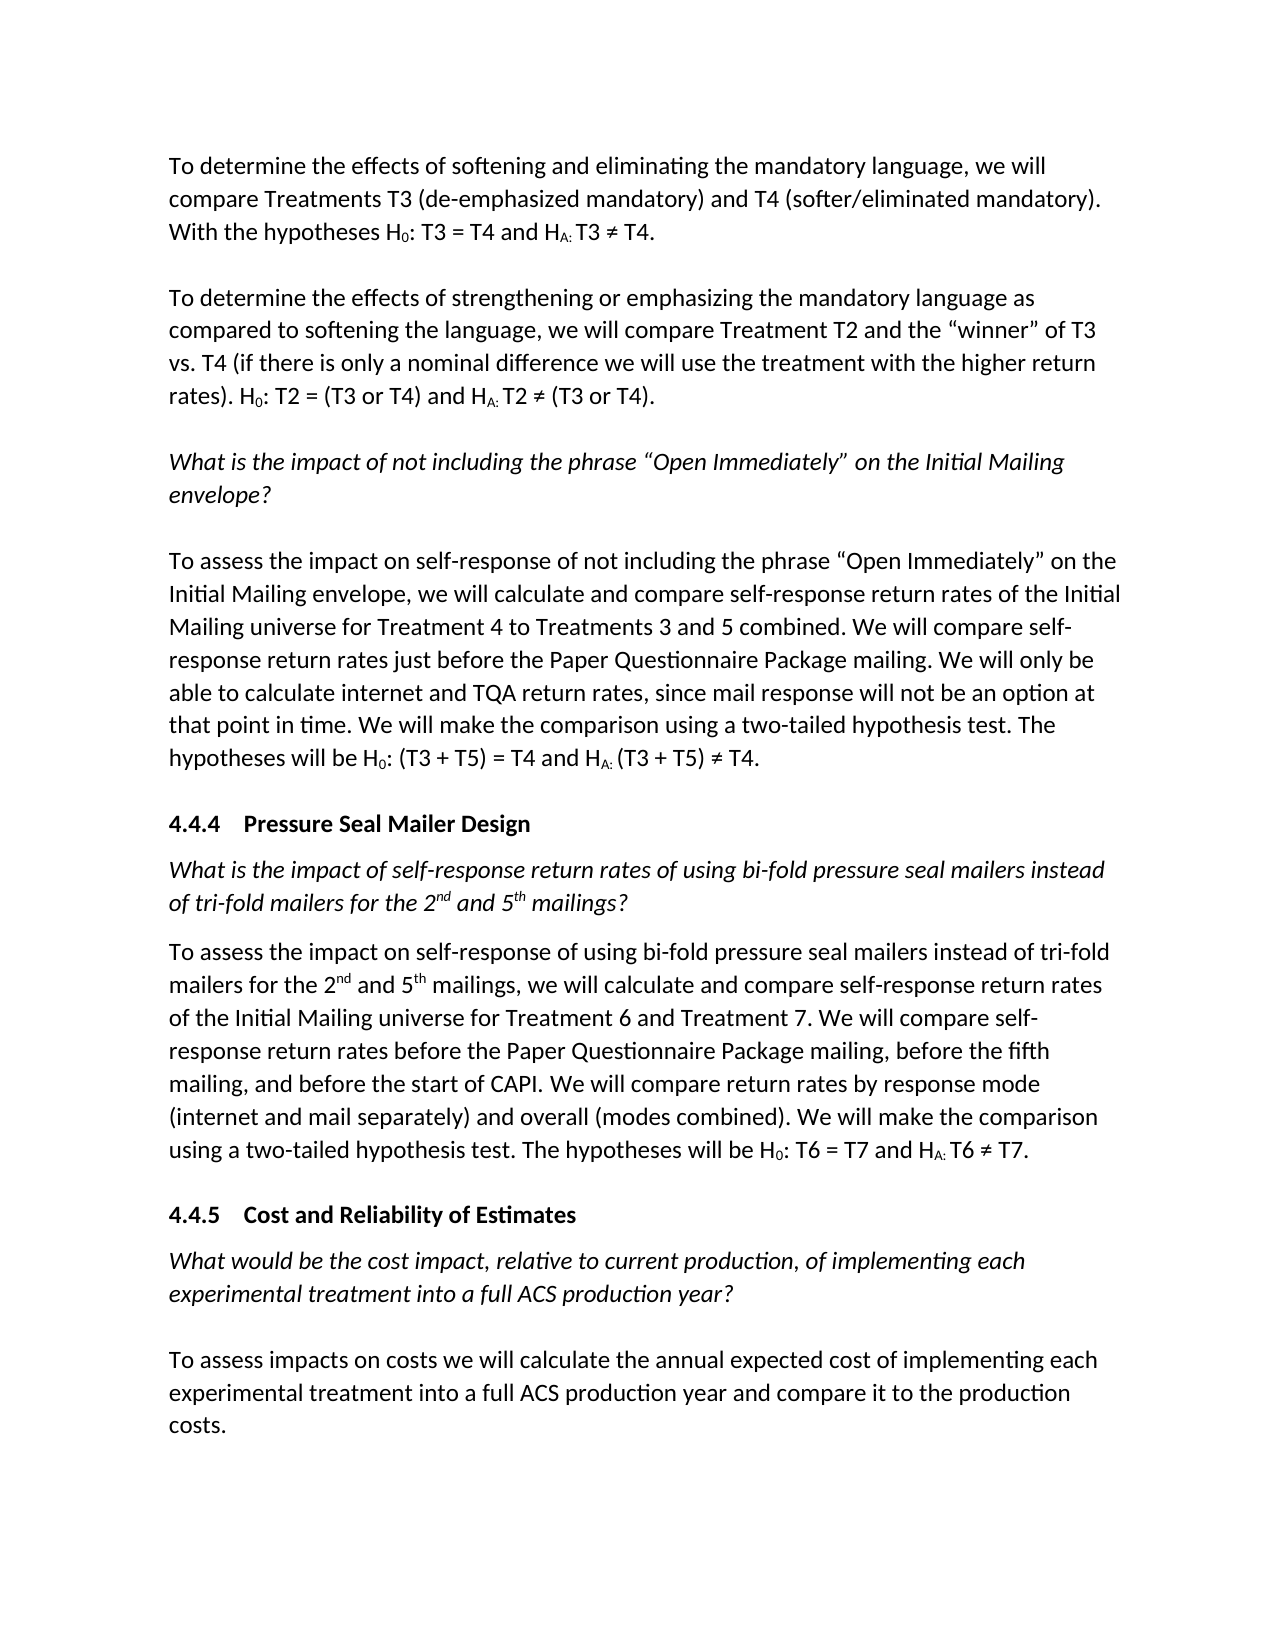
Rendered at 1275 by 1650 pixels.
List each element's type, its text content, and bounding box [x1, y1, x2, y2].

text To assess the impact on self-response of not including the phrase “Open Immediately” on the Initial Mailing envelope, we will calculate and compare self-response return rates of the Initial Mailing universe for Treatment 4 to Treatments 3 and 5 combined. We will compare self-response return rates just before the Paper Questionnaire Package mailing. We will only be able to calculate internet and TQA return rates, since mail response will not be an option at that point in time. We will make the comparison using a two-tailed hypothesis test. The hypotheses will be H0: (T3 + T5) = T4 and HA: (T3 + T5) ≠ T4. [169, 545, 1125, 773]
list What is the impact of self-response return rates of using bi-fold pressure seal mailers instead of tri-fold mailers for the 2nd and 5th mailings? [169, 854, 1125, 917]
list What would be the cost impact, relative to current production, of implementing each experimental treatment into a full ACS production year? [169, 1245, 1125, 1308]
text To determine the effects of strengthening or emphasizing the mandatory language as compared to softening the language, we will compare Treatment T2 and the “winner” of T3 vs. T4 (if there is only a nominal difference we will use the treatment with the higher return rates). H0: T2 = (T3 or T4) and HA: T2 ≠ (T3 or T4). [169, 282, 1125, 411]
text What is the impact of not including the phrase “Open Immediately” on the Initial Mailing envelope? [169, 446, 1125, 510]
subtitle Pressure Seal Mailer Design [169, 808, 1125, 839]
list To assess impacts on costs we will calculate the annual expected cost of implementing each experimental treatment into a full ACS production year and compare it to the production costs. [169, 1344, 1125, 1440]
text To determine the effects of softening and eliminating the mandatory language, we will compare Treatments T3 (de-emphasized mandatory) and T4 (softer/eliminated mandatory). With the hypotheses H0: T3 = T4 and HA: T3 ≠ T4. [169, 150, 1125, 246]
subtitle Cost and Reliability of Estimates [169, 1199, 1125, 1230]
text To assess the impact on self-response of using bi-fold pressure seal mailers instead of tri-fold mailers for the 2nd and 5th mailings, we will calculate and compare self-response return rates of the Initial Mailing universe for Treatment 6 and Treatment 7. We will compare self-response return rates before the Paper Questionnaire Package mailing, before the fifth mailing, and before the start of CAPI. We will compare return rates by response mode (internet and mail separately) and overall (modes combined). We will make the comparison using a two-tailed hypothesis test. The hypotheses will be H0: T6 = T7 and HA: T6 ≠ T7. [169, 936, 1125, 1164]
